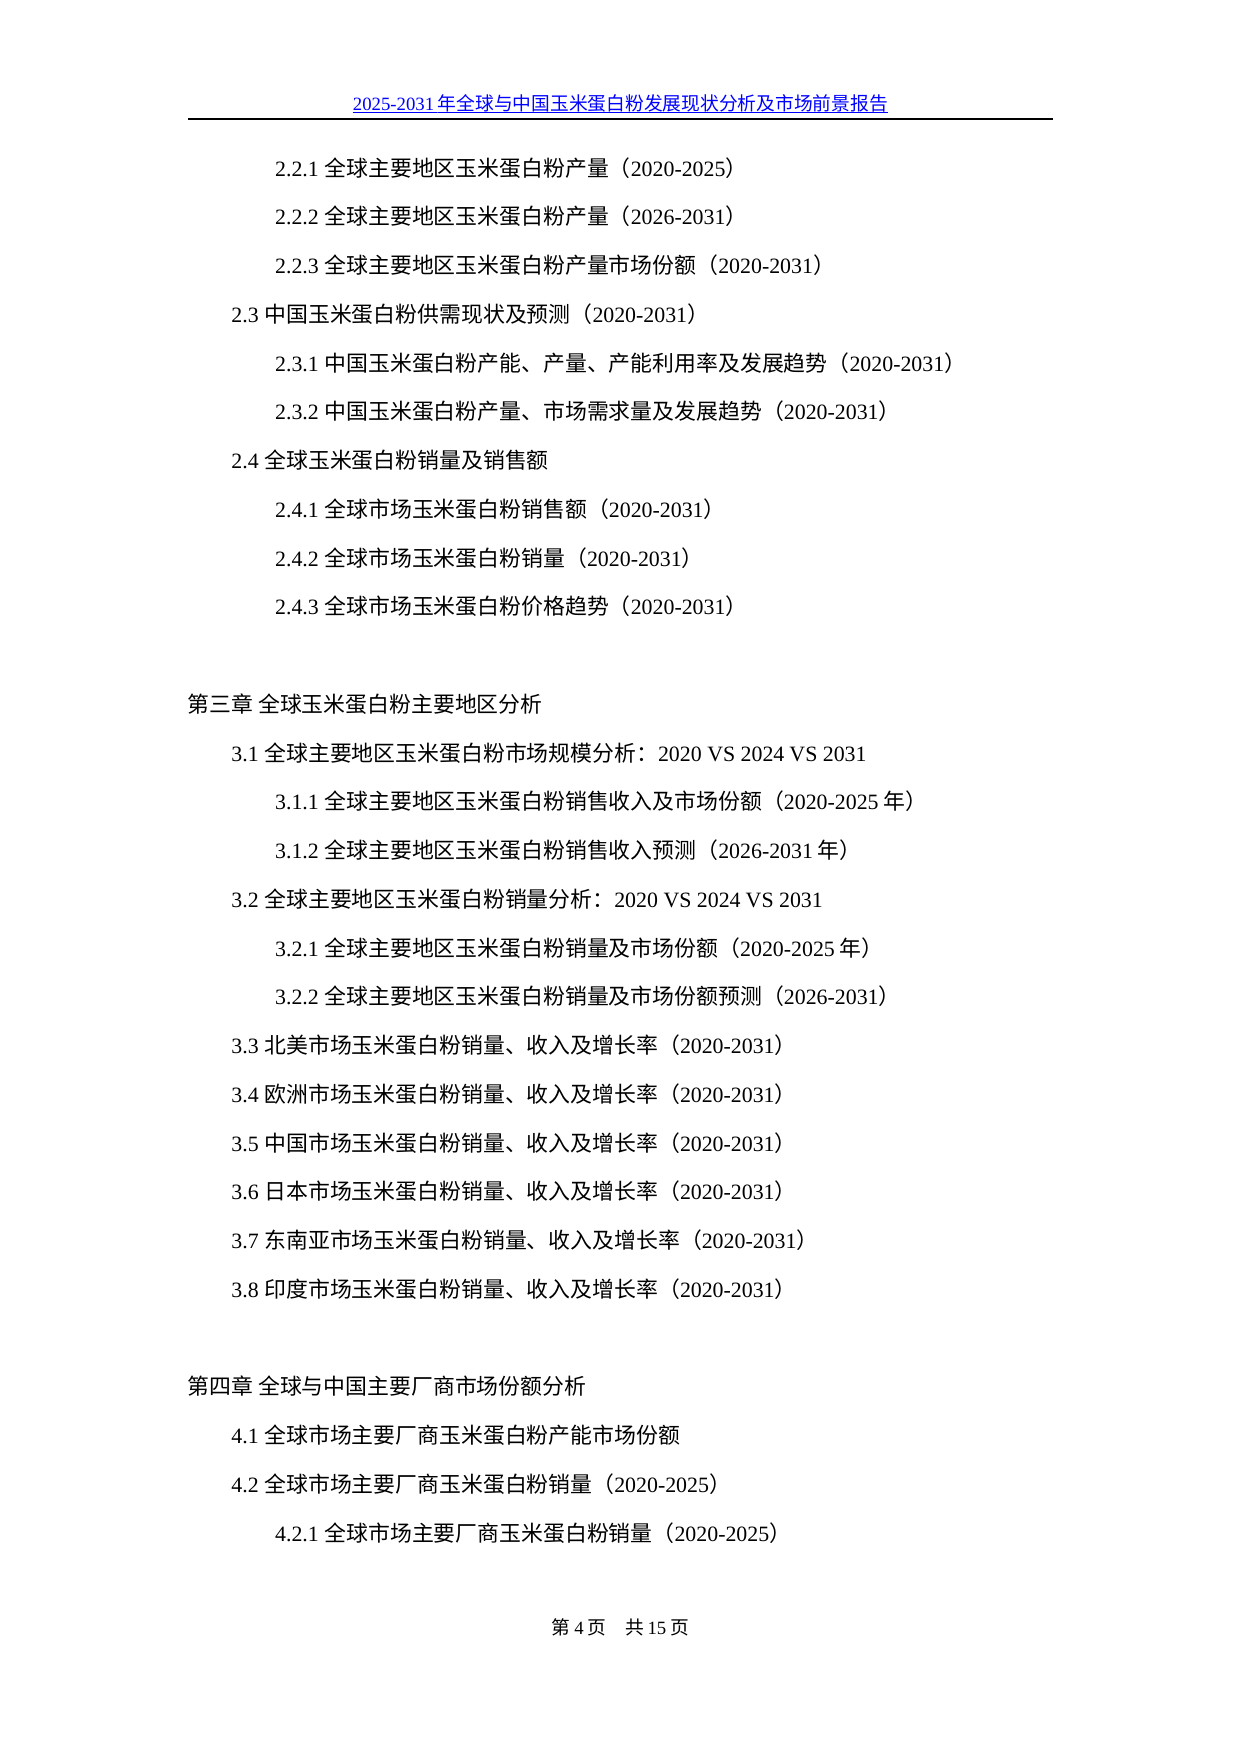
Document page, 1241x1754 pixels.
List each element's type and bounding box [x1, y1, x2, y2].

text [187, 150, 1053, 1548]
